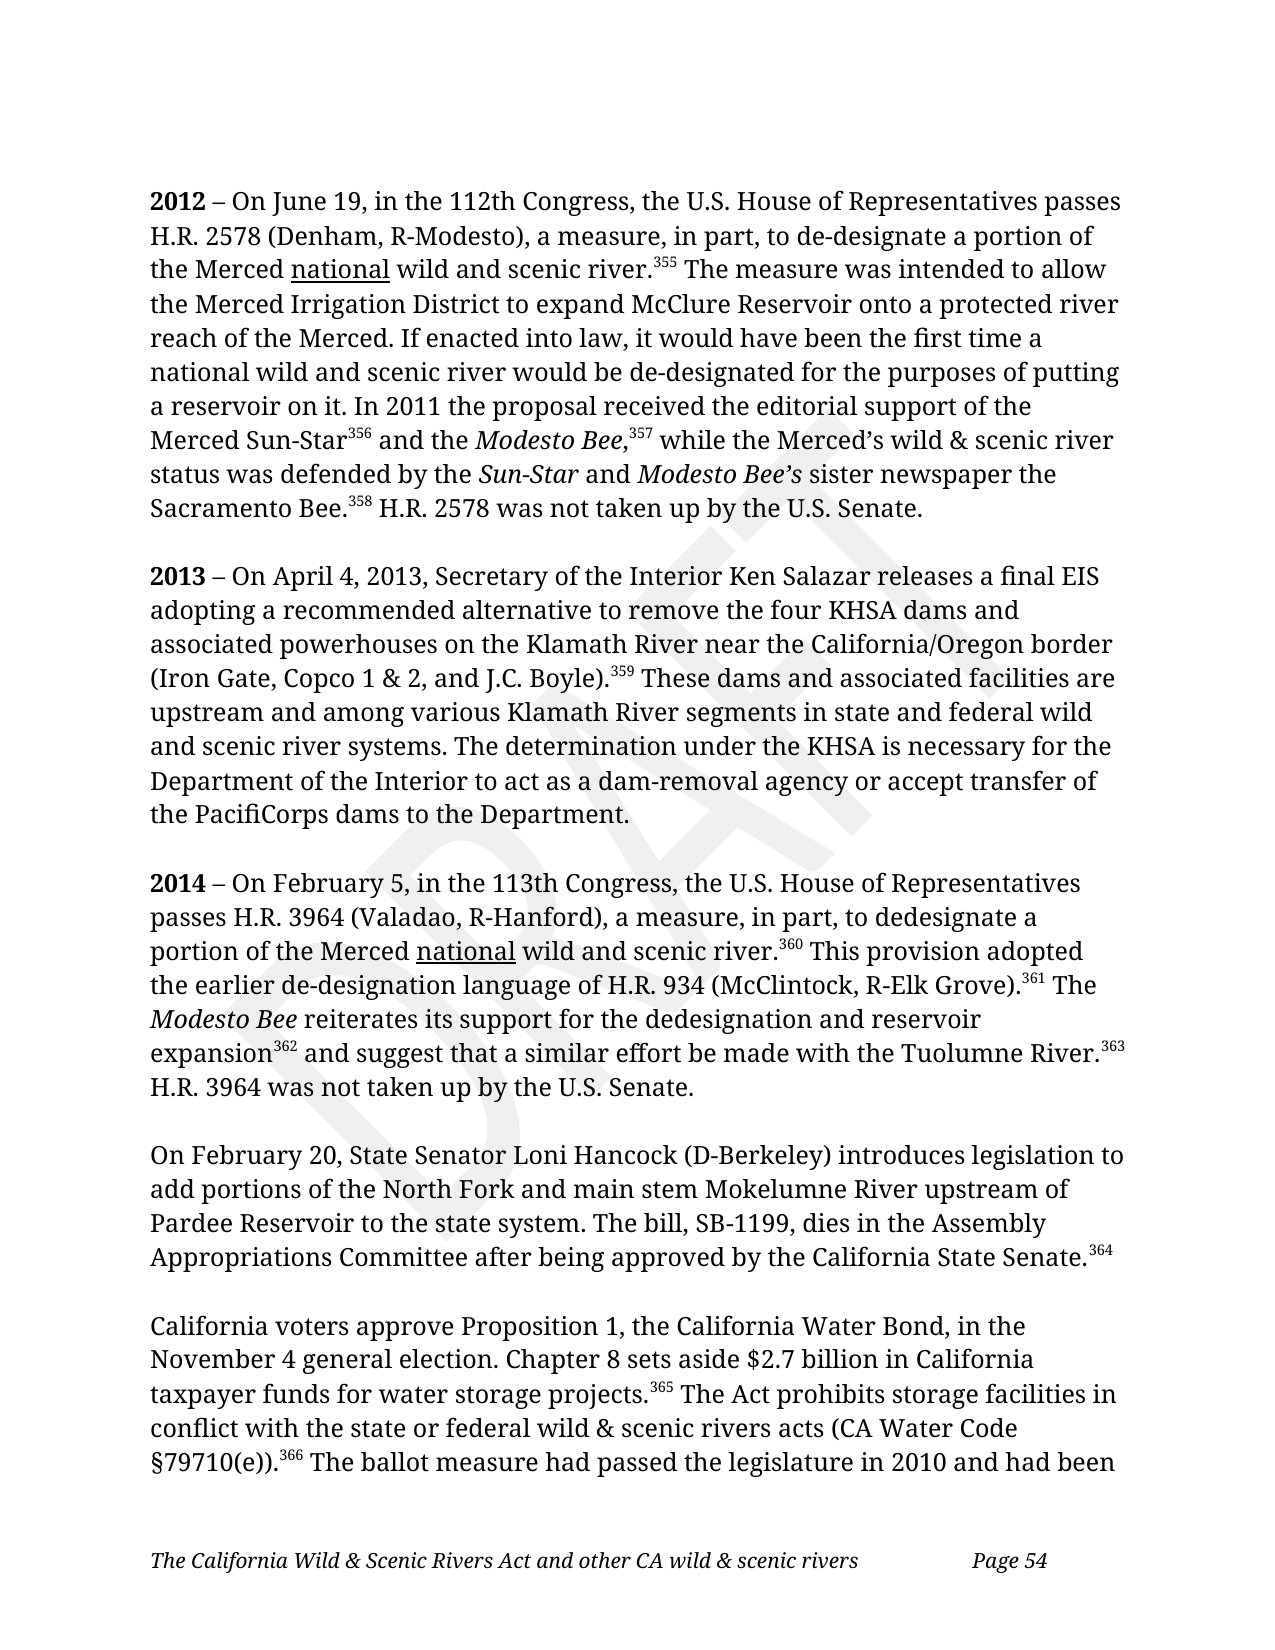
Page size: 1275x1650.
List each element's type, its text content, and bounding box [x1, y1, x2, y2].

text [150, 1308, 1125, 1478]
text 2013 – On April 4, 2013, Secretary of the Interior Ken Salazar releases a final EIS adopting a recommended alternative to remove the four KHSA dams and associated powerhouses on the Klamath River near the California/Oregon border (Iron Gate, Copco 1 & 2, and J.C. Boyle). These dams and associated facilities are upstream and among various Klamath River segments in state and federal wild and scenic river systems. The determination under the KHSA is necessary for the Department of the Interior to act as a dam-removal agency or accept transfer of the PacifiCorps dams to the Department. [150, 559, 1125, 831]
text On February 20, State Senator Loni Hancock (D-Berkeley) introduces legislation to add portions of the North Fork and main stem Mokelumne River upstream of Pardee Reservoir to the state system. The bill, SB-1199, dies in the Assembly Appropriations Committee after being approved by the California State Senate. [150, 1138, 1125, 1274]
text 2012 – On June 19, in the 112th Congress, the U.S. House of Representatives passes H.R. 2578 (Denham, R-Modesto), a measure, in part, to de-designate a portion of the Merced national wild and scenic river. The measure was intended to allow the Merced Irrigation District to expand McClure Reservoir onto a protected river reach of the Merced. If enacted into law, it would have been the first time a national wild and scenic river would be de-designated for the purposes of putting a reservoir on it. In 2011 the proposal received the editorial support of the Merced Sun-Star and the Modesto Bee, while the Merced’s wild & scenic river status was defended by the Sun-Star and Modesto Bee’s sister newspaper the Sacramento Bee. H.R. 2578 was not taken up by the U.S. Senate. [150, 184, 1125, 525]
text 2014 – On February 5, in the 113th Congress, the U.S. House of Representatives passes H.R. 3964 (Valadao, R-Hanford), a measure, in part, to dedesignate a portion of the Merced national wild and scenic river. This provision adopted the earlier de-designation language of H.R. 934 (McClintock, R-Elk Grove). The Modesto Bee reiterates its support for the dedesignation and reservoir expansion and suggest that a similar effort be made with the Tuolumne River. H.R. 3964 was not taken up by the U.S. Senate. [150, 865, 1125, 1104]
